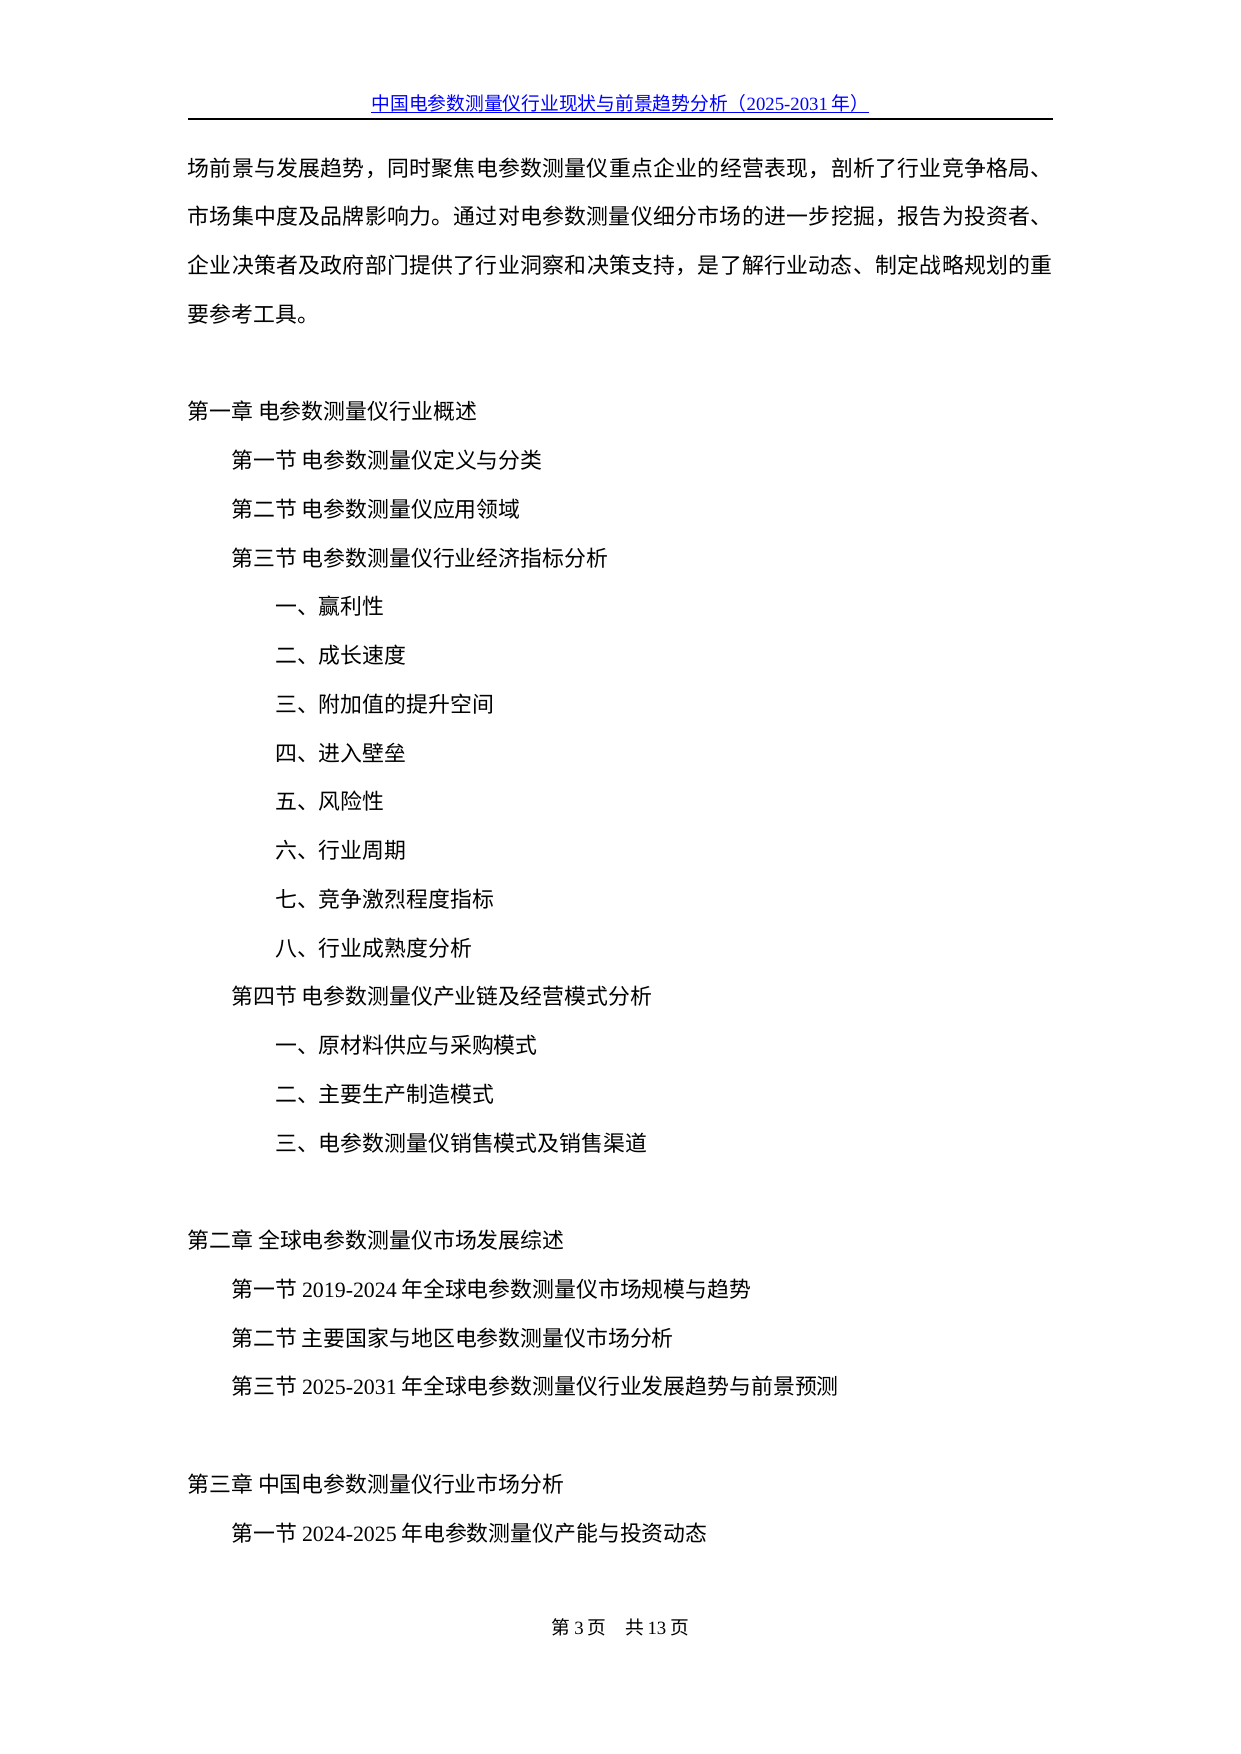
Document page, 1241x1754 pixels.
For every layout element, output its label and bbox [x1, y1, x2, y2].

text [187, 150, 1053, 1548]
